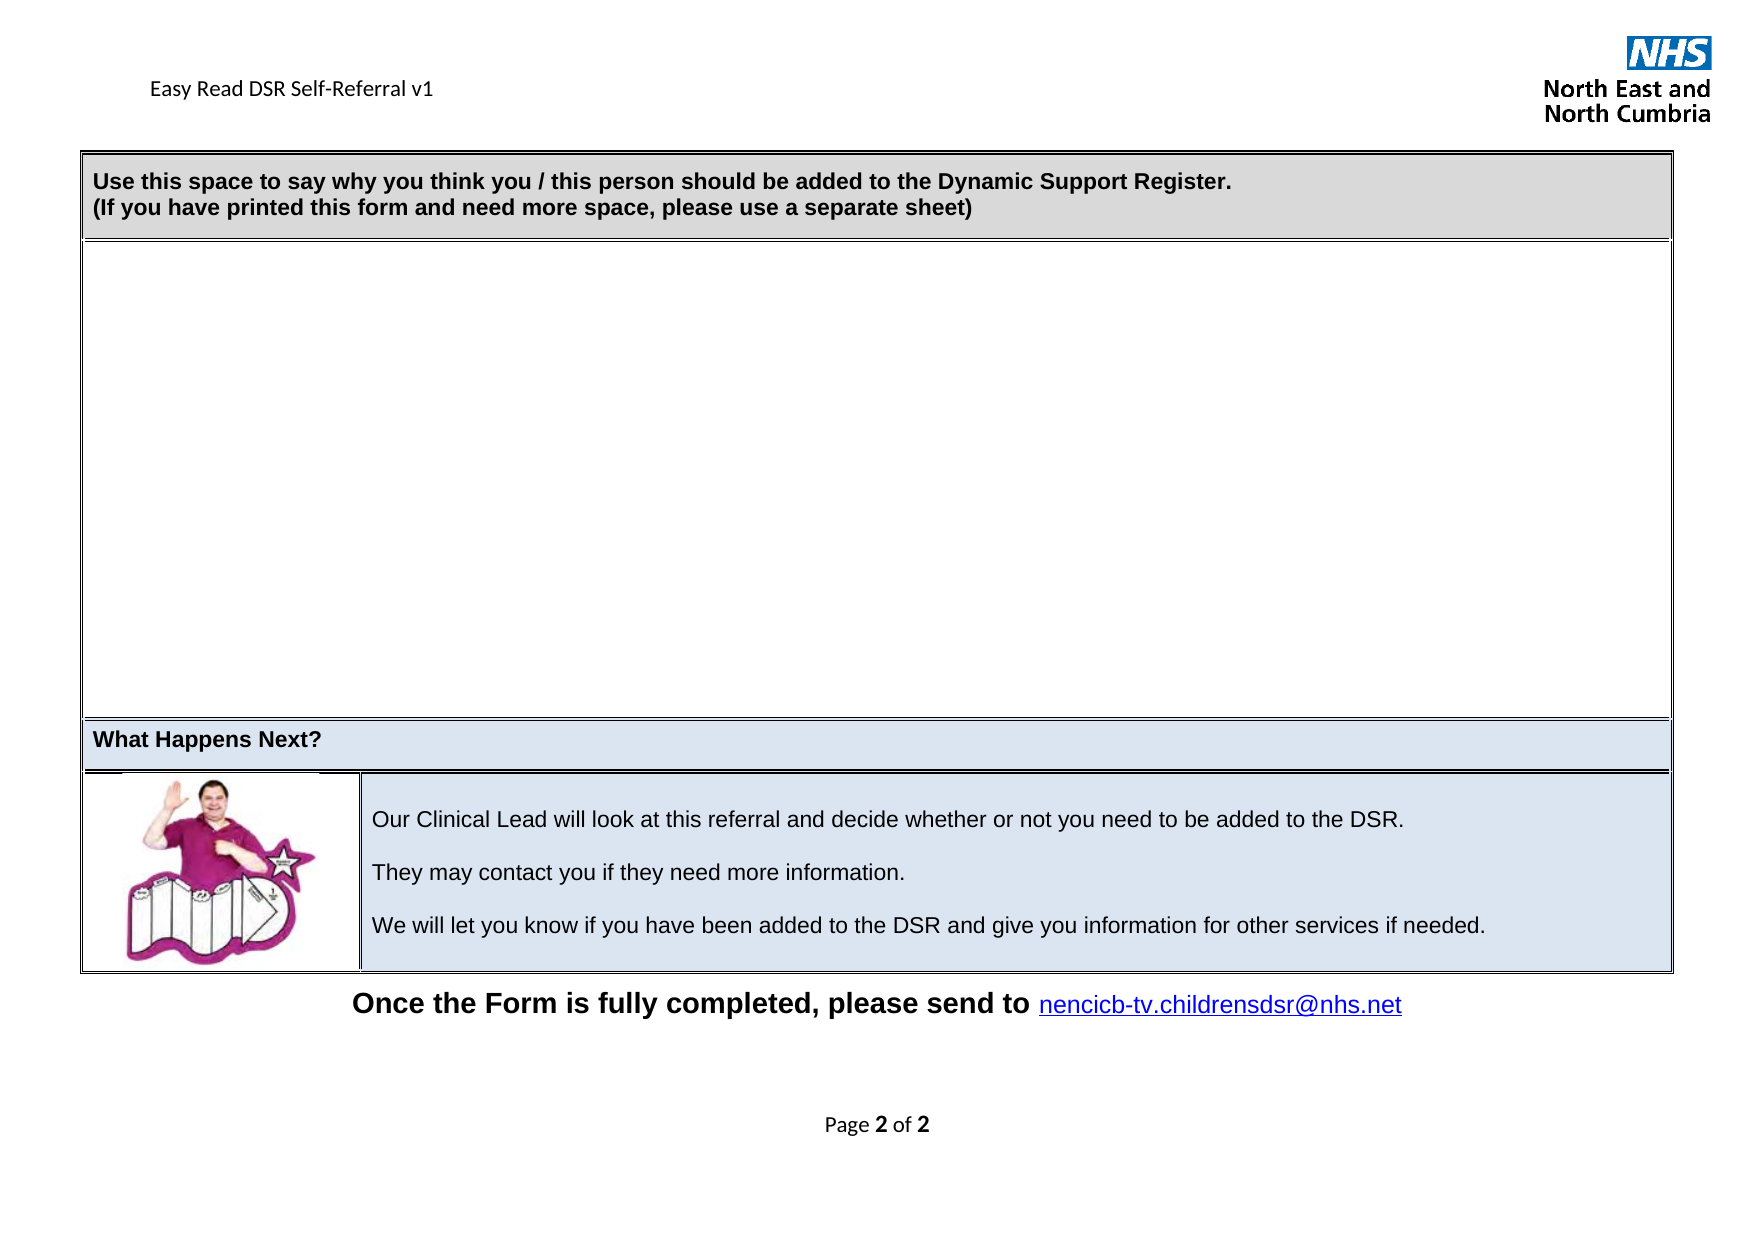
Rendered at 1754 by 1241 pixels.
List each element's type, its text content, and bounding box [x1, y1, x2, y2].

text Once the Form is fully completed, please send to nencicb-tv.childrensdsr@nhs.net [150, 986, 1604, 1020]
table_cell [81, 238, 1673, 717]
table_cell [81, 769, 360, 971]
table_cell Our Clinical Lead will look at this referral and decide whether or not you need to be added to the DSR. They may contact you if they need more information. We will let you know if you have been added to the DSR and give you information for other services if needed. [360, 769, 1673, 971]
table_cell Use this space to say why you think you / this person should be added to the Dynamic Support Register. (If you have printed this form and need more space, please use a separate sheet) [83, 155, 1671, 238]
picture [122, 773, 320, 971]
picture [1525, 19, 1726, 142]
table_cell What Happens Next? [81, 717, 1673, 769]
